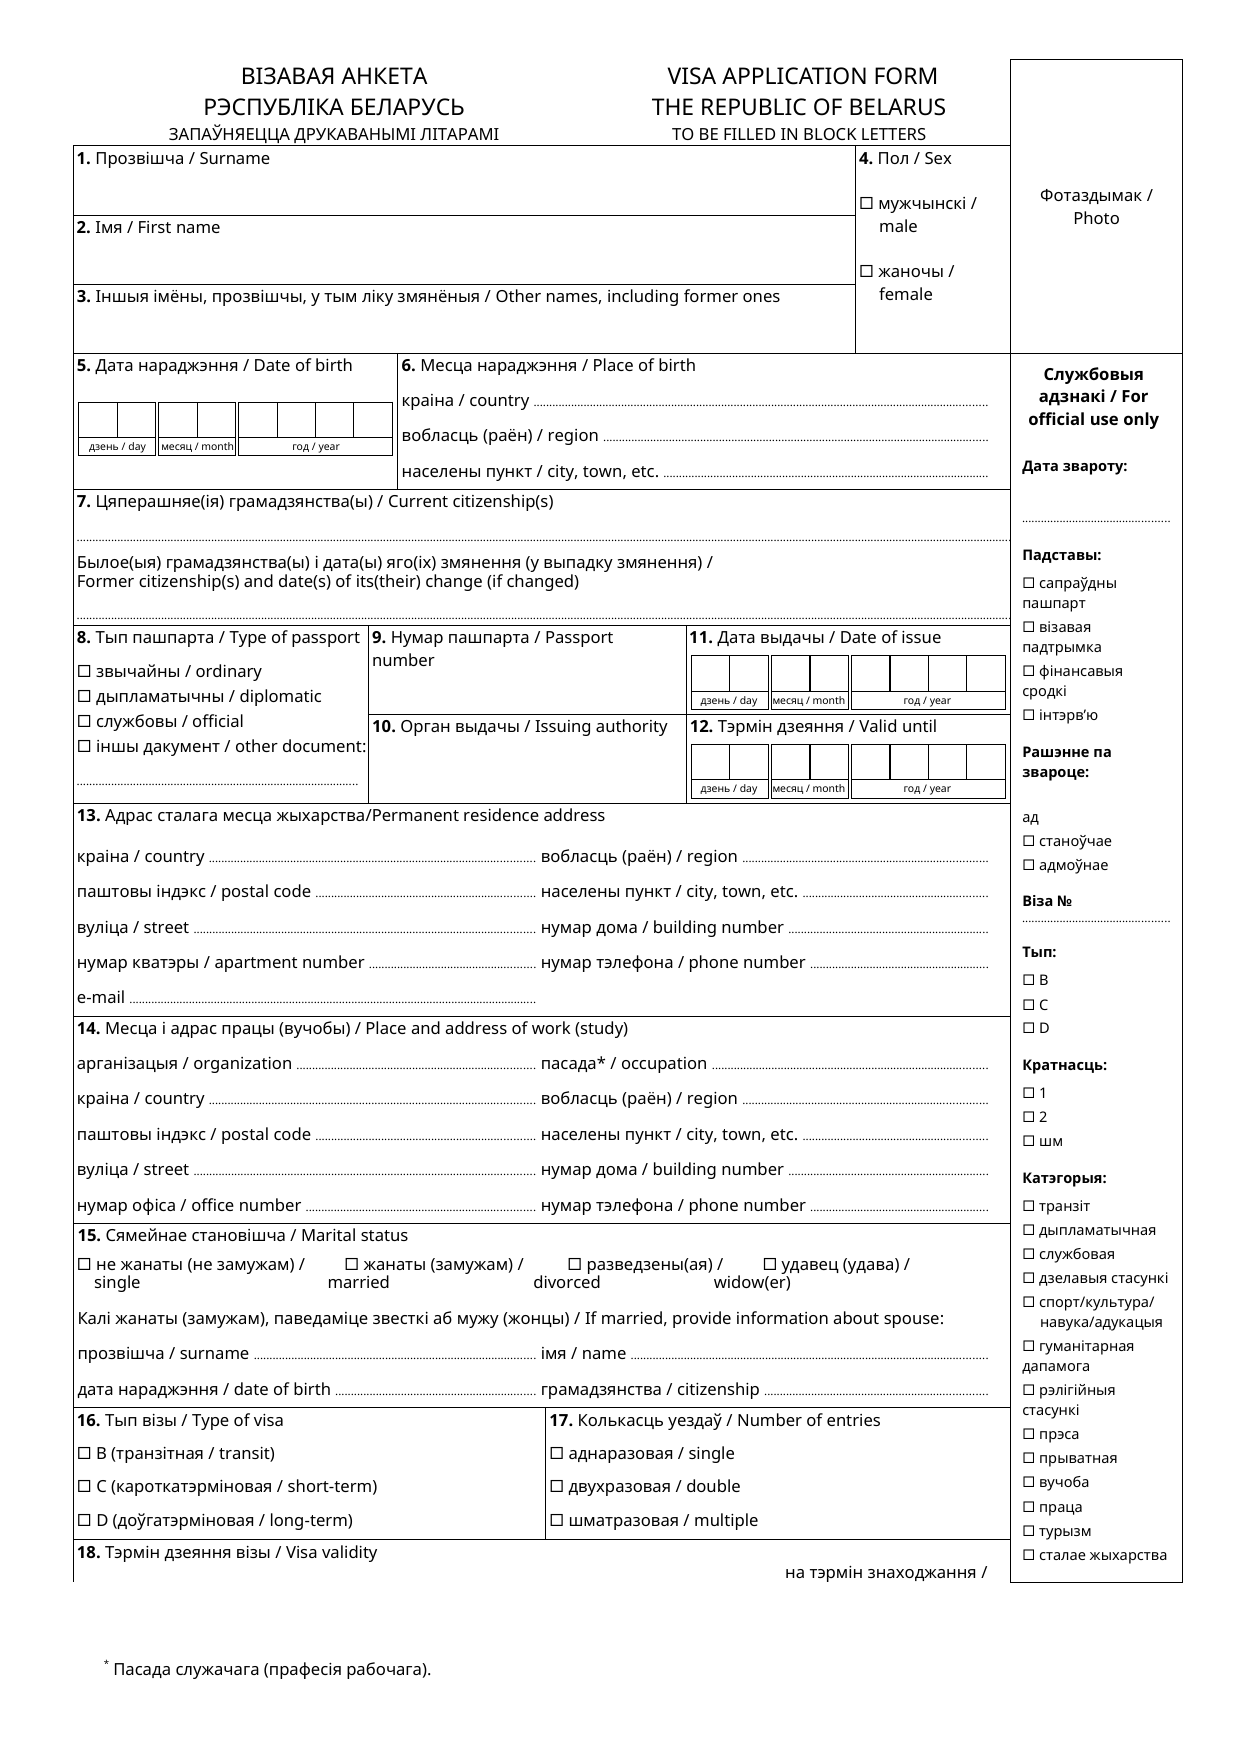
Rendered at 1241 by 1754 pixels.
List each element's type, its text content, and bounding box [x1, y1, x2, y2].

table_cell 7. Цяперашняе(ія) грамадзянства(ы) / Current citizenship(s) Былое(ыя) грамадзянства(ы) i дата(ы) яго(iх) змянення (у выпадку змянення) / Former citizenship(s) and date(s) of its(their) change (if changed) [74, 490, 1010, 625]
table_cell 13. Адрас сталага месца жыхарства/Permanent residence address краіна / country вобласць (раён) / region паштовы індэкс / postal code населены пункт / city, town, etc. вуліца / street нумар дома / building number нумар кватэры / apartment number нумар тэлефона / phone number e-mail [74, 804, 1010, 1016]
table_cell 4. Пол / Sex мужчынскі / male жаночы / female [856, 146, 1010, 353]
table_header Фотаздымак / Photo [1011, 60, 1182, 353]
table_header ВІЗАВАЯ АНКЕТА РЭСПУБЛIКА БЕЛАРУСЬ запаўняецца друкаванымі літарамі [73, 59, 595, 145]
table_cell 5. Дата нараджэння / Date of birth [74, 354, 397, 489]
table_cell 8. Тып пашпарта / Type of passport звычайны / ordinary дыпламатычны / diplomatic службовы / оfficial іншы дакумент / other document: [74, 626, 368, 803]
table_cell 6. Месца нараджэння / Place of birth краіна / country вобласць (раён) / region населены пункт / city, town, etc. [398, 354, 1010, 489]
table_cell 15. Сямейнае становішча / Marital status не жанаты (не замужам) / жанаты (замужам) / разведзены(ая) / удавец (удава) / single married divorced widow(er) Калі жанаты (замужам), паведаміце звесткі аб мужу (жонцы) / If married, provide information about spouse: прозвішча / surname імя / name дата нараджэння / date of birth грамадзянства / citizenship [74, 1224, 1010, 1407]
table_cell 17. Колькасць уездаў / Number of entries аднаразовая / single двухразовая / double шматразовая / multiple [546, 1408, 1010, 1539]
table_cell 12. Тэрмін дзеяння / Valid until [687, 715, 1010, 803]
table_cell 11. Дата выдачы / Date of issue [687, 626, 1010, 714]
table_cell 16. Тып візы / Type of visa В (транзітная / transit) C (кароткатэрміновая / short-term) D (доўгатэрміновая / long-term) [74, 1408, 545, 1539]
table_header VISA APPLICATION FORM THE REPUBLIC OF BELARUS TO BE FILLED IN BLOCK LETTERS [595, 59, 1010, 145]
table_cell на тэрмін знаходжання / [772, 1540, 1010, 1582]
table_cell Службовыя адзнакі / For official use only Дата звароту: Падставы: сапраўдны пашпарт візавая падтрымка фінансавыя сродкі інтэрв’ю Рашэнне па звароце: ад станоўчае адмоўнае Віза № Тып: B C D Кратнасць: 1 2 шм Катэгорыя: транзіт дыпламатычная службовая дзелавыя стасункi спорт/культура/ навука/адукацыя гуманітарная дапамога рэлігійныя стасункi прэса прыватная вучоба праца турызм сталае жыхарства Тэрмін дзеяння: з па тэрмін знаходжання Спагнаны збор: [1011, 354, 1182, 1582]
table_cell 1. Прозвішча / Surname [74, 146, 855, 214]
table_cell 10. Орган выдачы / Issuing authority [369, 715, 686, 803]
table_cell 3. Іншыя імёны, прозвішчы, у тым ліку змянёныя / Other names, including former ones [74, 285, 855, 353]
table_cell 9. Нумар пашпарта / Passport number [369, 626, 686, 714]
table_cell 18. Тэрмін дзеяння візы / Visa validity [74, 1540, 772, 1582]
table_cell 2. Імя / First name [74, 216, 855, 284]
table_cell 14. Месца і адрас працы (вучобы) / Place and address of work (study) арганізацыя / organization пасада* / occupation краіна / country вобласць (раён) / region паштовы індэкс / postal code населены пункт / city, town, etc. вуліца / street нумар дома / building number нумар офіса / office number нумар тэлефона / phone number [74, 1017, 1010, 1223]
